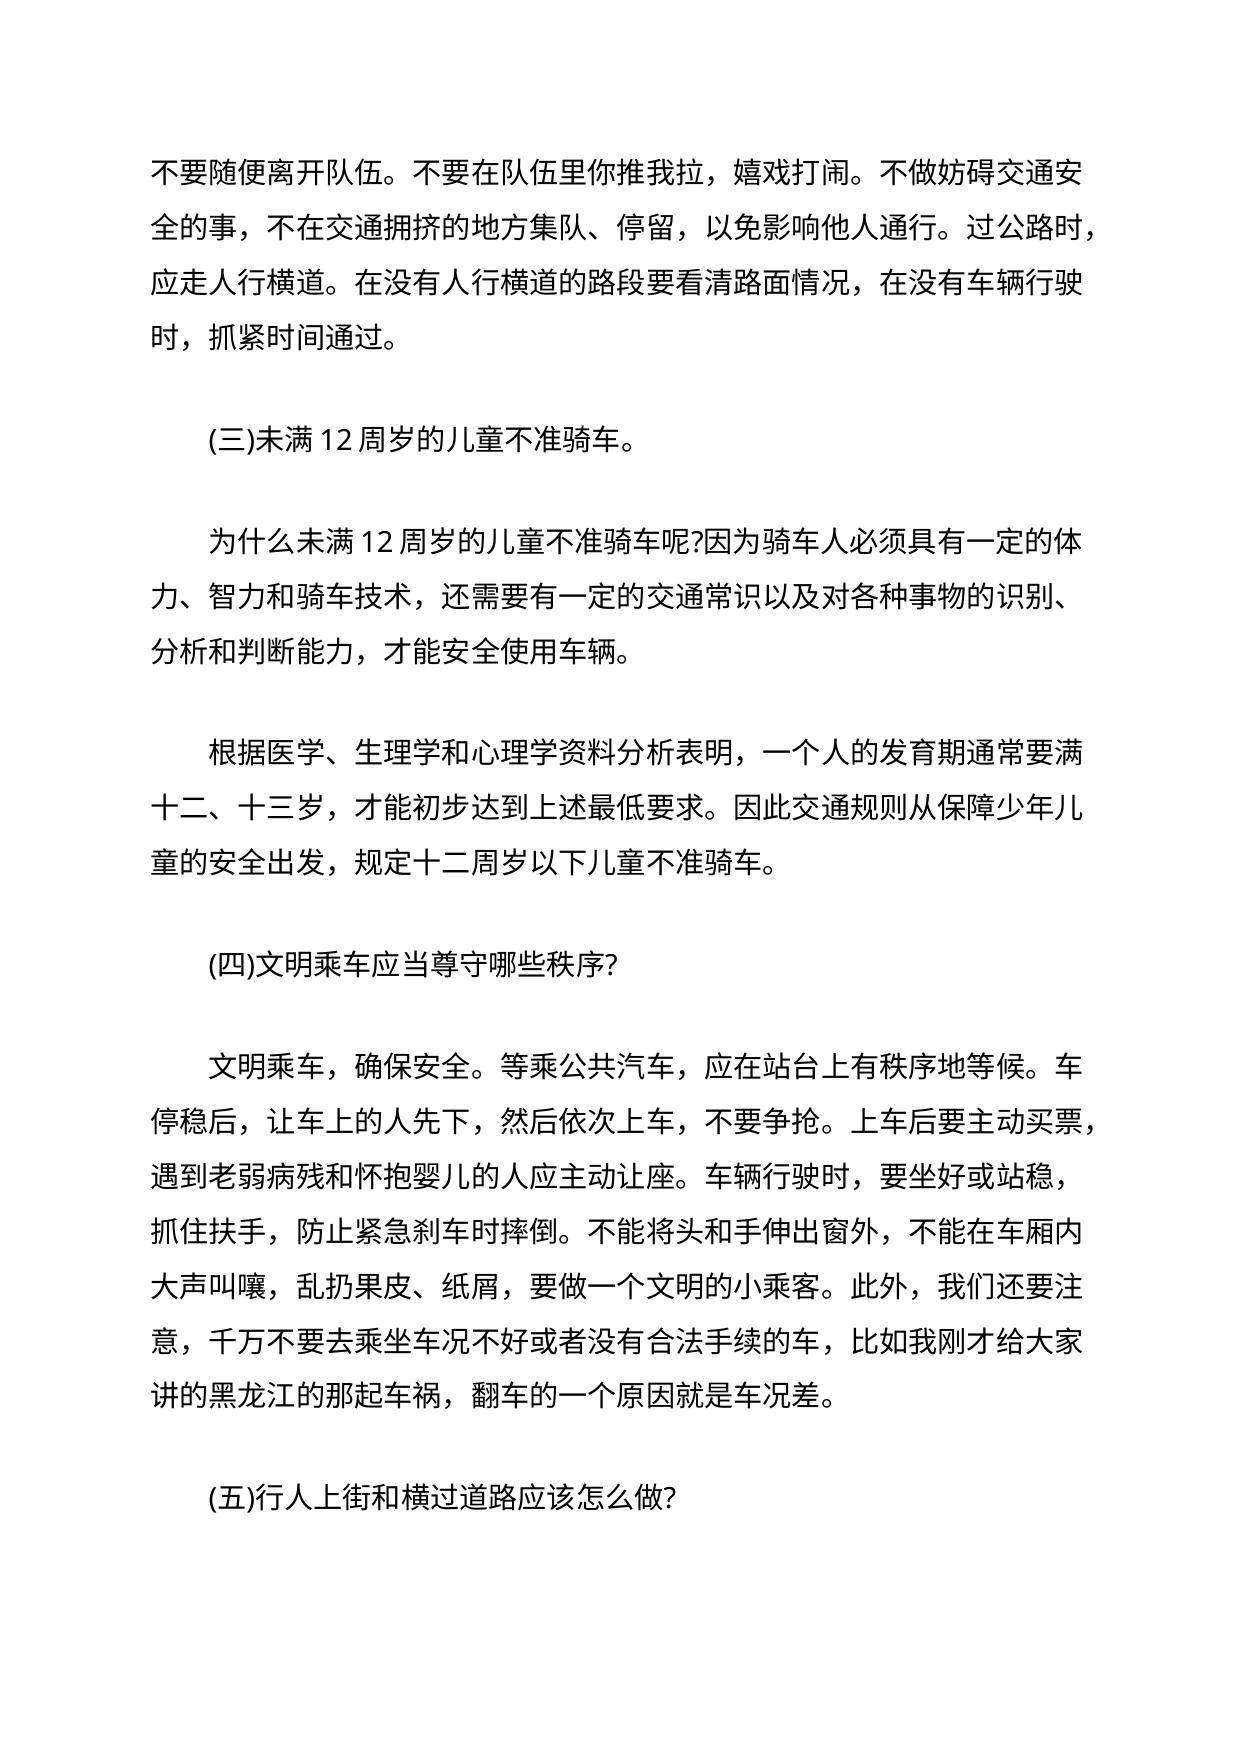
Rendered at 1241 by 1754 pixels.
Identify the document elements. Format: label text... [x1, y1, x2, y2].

text 为什么未满12周岁的儿童不准骑车呢?因为骑车人必须具有一定的体力、智力和骑车技术，还需要有一定的交通常识以及对各种事物的识别、分析和判断能力，才能安全使用车辆。 [150, 518, 1090, 671]
text 根据医学、生理学和心理学资料分析表明，一个人的发育期通常要满十二、十三岁，才能初步达到上述最低要求。因此交通规则从保障少年儿童的安全出发，规定十二周岁以下儿童不准骑车。 [150, 730, 1090, 882]
text (四)文明乘车应当尊守哪些秩序? [150, 942, 1090, 984]
text 文明乘车，确保安全。等乘公共汽车，应在站台上有秩序地等候。车停稳后，让车上的人先下，然后依次上车，不要争抢。上车后要主动买票，遇到老弱病残和怀抱婴儿的人应主动让座。车辆行驶时，要坐好或站稳，抓住扶手，防止紧急刹车时摔倒。不能将头和手伸出窗外，不能在车厢内大声叫嚷，乱扔果皮、纸屑，要做一个文明的小乘客。此外，我们还要注意，千万不要去乘坐车况不好或者没有合法手续的车，比如我刚才给大家讲的黑龙江的那起车祸，翻车的一个原因就是车况差。 [150, 1044, 1090, 1415]
text (三)未满12周岁的儿童不准骑车。 [150, 416, 1090, 459]
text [150, 150, 1090, 357]
text (五)行人上街和横过道路应该怎么做? [150, 1475, 1090, 1517]
